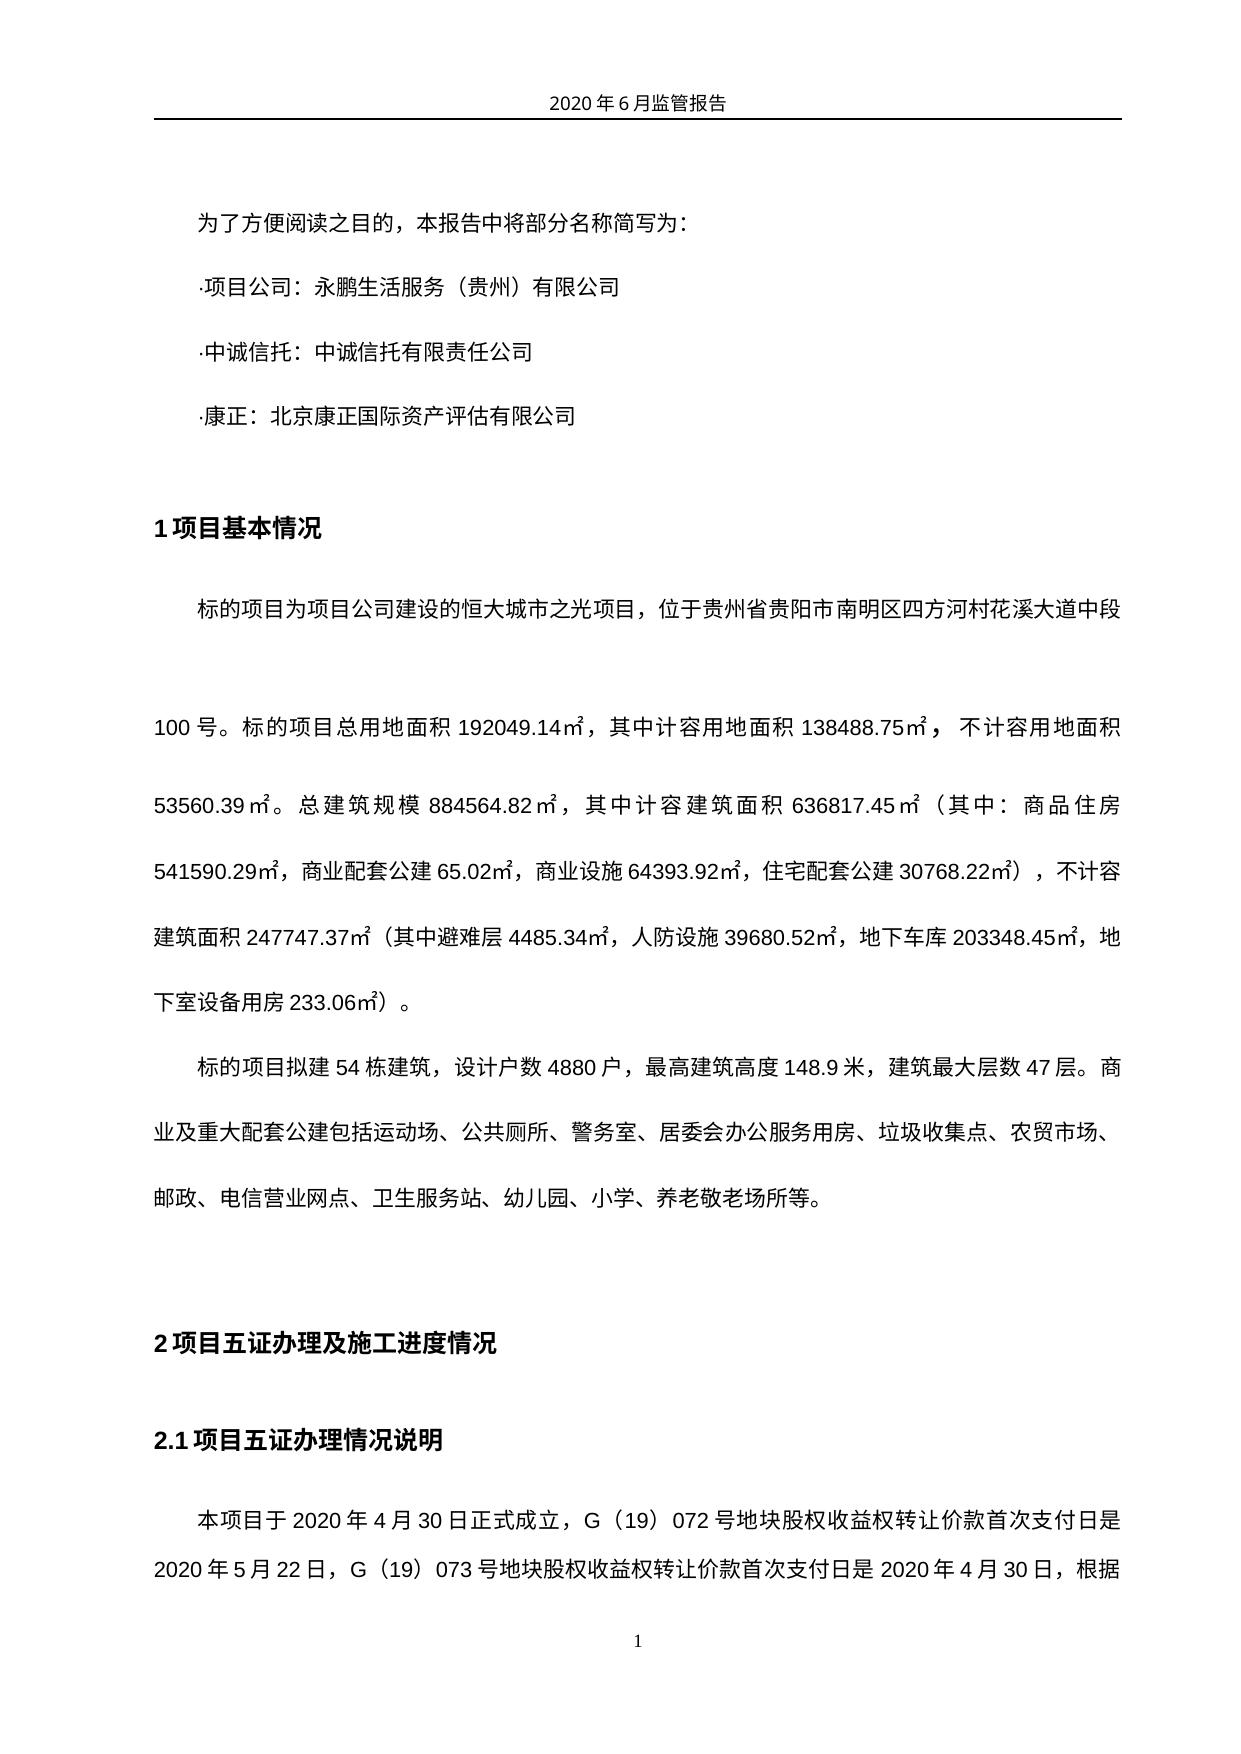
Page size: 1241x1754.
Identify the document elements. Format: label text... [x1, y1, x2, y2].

subtitle 2项目五证办理及施工进度情况 [153, 1309, 1122, 1375]
subtitle 2.1项目五证办理情况说明 [153, 1406, 1122, 1472]
text 标的项目为项目公司建设的恒大城市之光项目，位于贵州省贵阳市南明区四方河村花溪大道中段100号。标的项目总用地面积192049.14㎡，其中计容用地面积138488.75㎡，不计容用地面积53560.39㎡。总建筑规模884564.82㎡，其中计容建筑面积636817.45㎡（其中：商品住房541590.29㎡，商业配套公建65.02㎡，商业设施64393.92㎡，住宅配套公建30768.22㎡），不计容建筑面积247747.37㎡（其中避难层4485.34㎡，人防设施39680.52㎡，地下车库203348.45㎡，地下室设备用房233.06㎡）。 [153, 591, 1122, 1018]
text ·项目公司：永鹏生活服务（贵州）有限公司 [153, 269, 1122, 302]
text ·中诚信托：中诚信托有限责任公司 [153, 334, 1122, 367]
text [153, 1503, 1122, 1585]
text 为了方便阅读之目的，本报告中将部分名称简写为： [153, 205, 1122, 238]
text 标的项目拟建54栋建筑，设计户数4880户，最高建筑高度148.9米，建筑最大层数47层。商业及重大配套公建包括运动场、公共厕所、警务室、居委会办公服务用房、垃圾收集点、农贸市场、邮政、电信营业网点、卫生服务站、幼儿园、小学、养老敬老场所等。 [153, 1049, 1122, 1213]
text 1项目基本情况 [153, 494, 1122, 560]
text ·康正：北京康正国际资产评估有限公司 [153, 398, 1122, 431]
